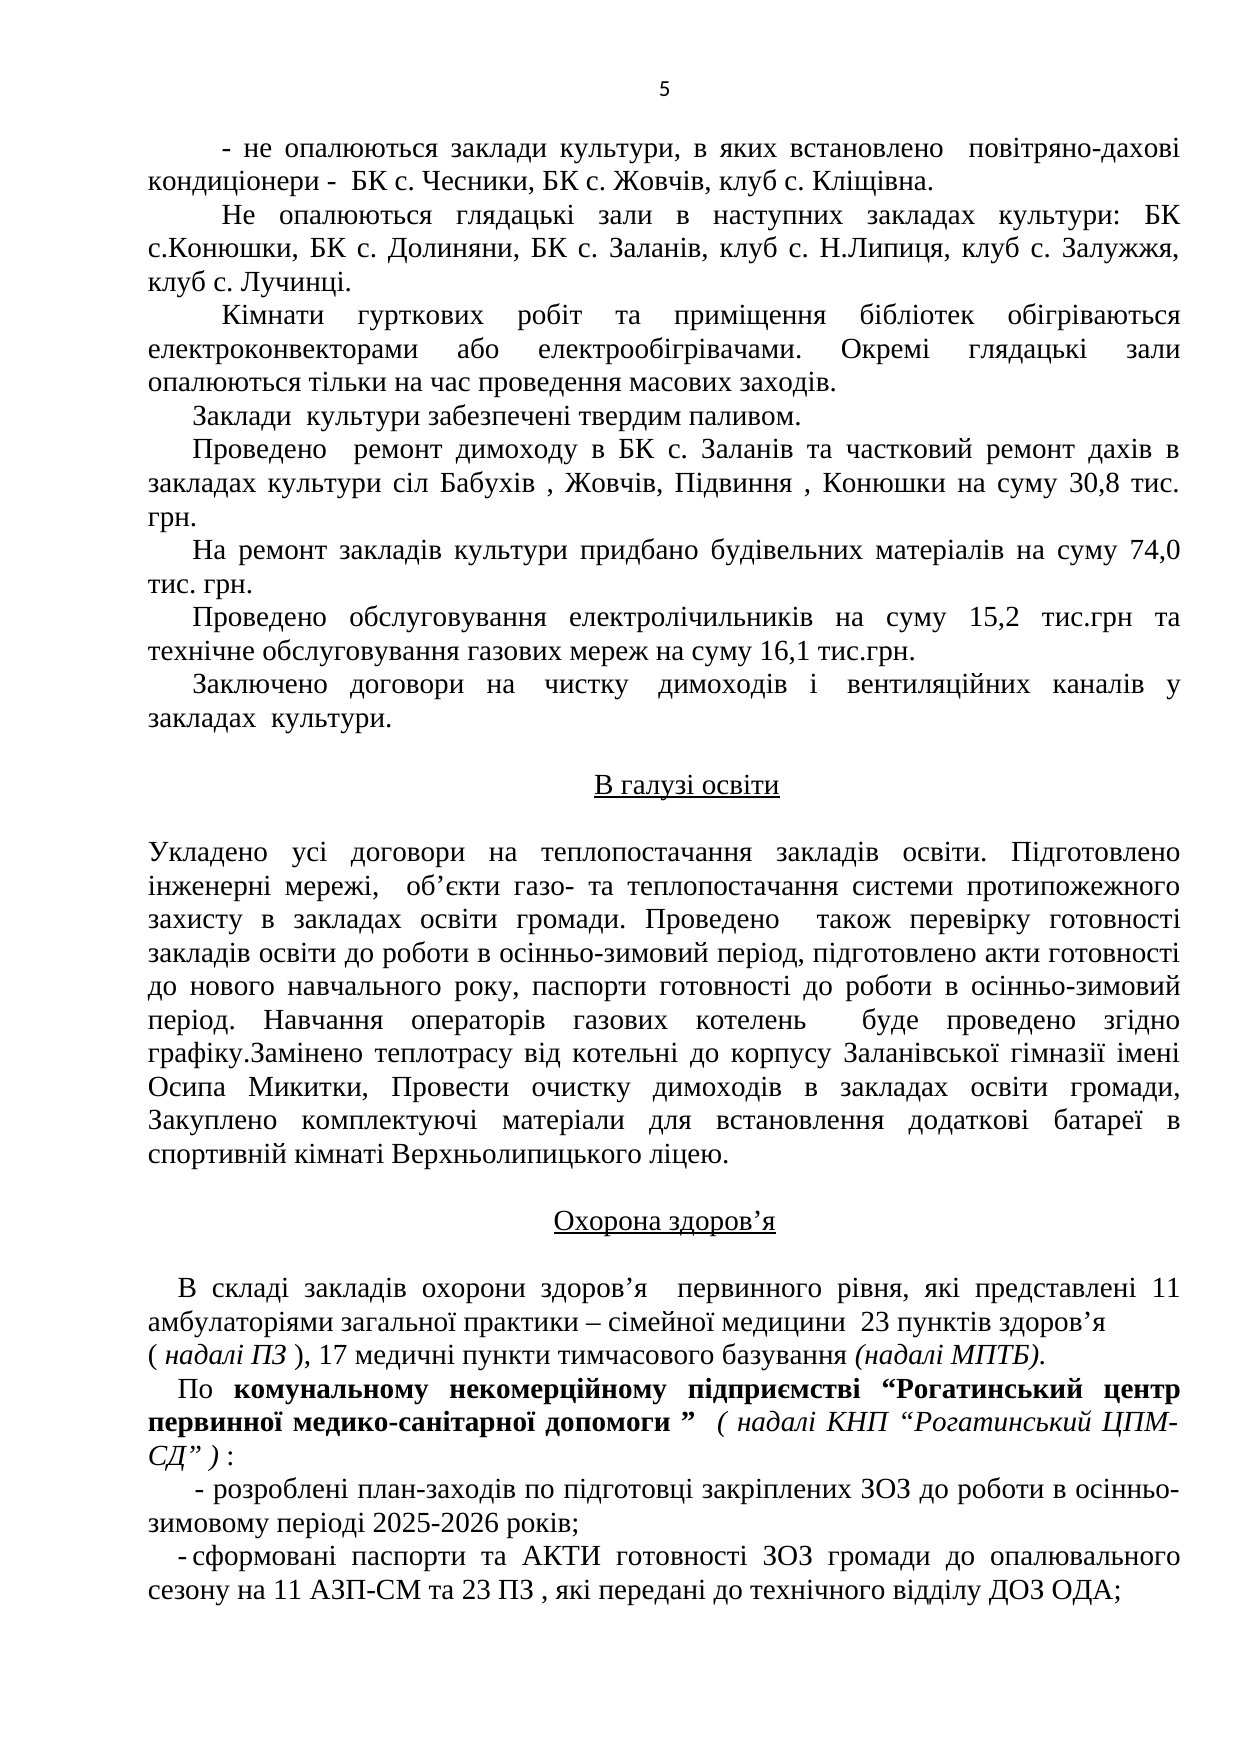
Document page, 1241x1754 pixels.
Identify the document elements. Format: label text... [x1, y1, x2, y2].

text В складі закладів охорони здоров’я первинного рівня, які представлені 11 амбулаторіями загальної практики – сімейної медицини 23 пунктів здоров’я [148, 1270, 1181, 1337]
text Проведено ремонт димоходу в БК с. Заланів та частковий ремонт дахів в закладах культури сіл Бабухів , Жовчів, Підвиння , Конюшки на суму 30,8 тис. грн. [148, 432, 1181, 532]
text Охорона здоров’я [148, 1203, 1181, 1237]
text Заключено договори на чистку димоходів і вентиляційних каналів у закладах культури. [148, 666, 1181, 733]
list сформовані паспорти та АКТИ готовності ЗОЗ громади до опалювального сезону на 11 АЗП-СМ та 23 ПЗ , які передані до технічного відділу ДОЗ ОДА; [148, 1538, 1181, 1606]
text По комунальному некомерційному підприємстві “Рогатинський центр первинної медико-санітарної допомоги ” ( надалі КНП “Рогатинський ЦПМ-СД” ) : [148, 1371, 1181, 1471]
text ( надалі ПЗ ), 17 медичні пункти тимчасового базування (надалі МПТБ). [148, 1337, 1181, 1371]
text В галузі освіти [148, 767, 1181, 801]
text - не опалюються заклади культури, в яких встановлено повітряно-дахові кондиціонери - БК с. Чесники, БК с. Жовчів, клуб с. Кліщівна. [148, 130, 1181, 197]
text - розроблені план-заходів по підготовці закріплених ЗОЗ до роботи в осінньо-зимовому періоді 2025-2026 років; [148, 1471, 1181, 1538]
text Кімнати гурткових робіт та приміщення бібліотек обігріваються електроконвекторами або електрообігрівачами. Окремі глядацькі зали опалюються тільки на час проведення масових заходів. [148, 297, 1181, 398]
text Укладено усі договори на теплопостачання закладів освіти. Підготовлено інженерні мережі, об’єкти газо- та теплопостачання системи протипожежного захисту в закладах освіти громади. Проведено також перевірку готовності закладів освіти до роботи в осінньо-зимовий період, підготовлено акти готовності до нового навчального року, паспорти готовності до роботи в осінньо-зимовий період. Навчання операторів газових котелень буде проведено згідно графіку.Замінено теплотрасу від котельні до корпусу Заланівської гімназії імені Осипа Микитки, Провести очистку димоходів в закладах освіти громади, Закуплено комплектуючі матеріали для встановлення додаткові батареї в спортивній кімнаті Верхньолипицького ліцею. [148, 834, 1181, 1169]
text Не опалюються глядацькі зали в наступних закладах культури: БК с.Конюшки, БК с. Долиняни, БК с. Заланів, клуб с. Н.Липиця, клуб с. Залужжя, клуб с. Лучинці. [148, 197, 1181, 297]
text На ремонт закладів культури придбано будівельних матеріалів на суму 74,0 тис. грн. [148, 532, 1181, 599]
text Заклади культури забезпечені твердим паливом. [148, 398, 1181, 432]
text Проведено обслуговування електролічильників на суму 15,2 тис.грн та технічне обслуговування газових мереж на суму 16,1 тис.грн. [148, 599, 1181, 666]
